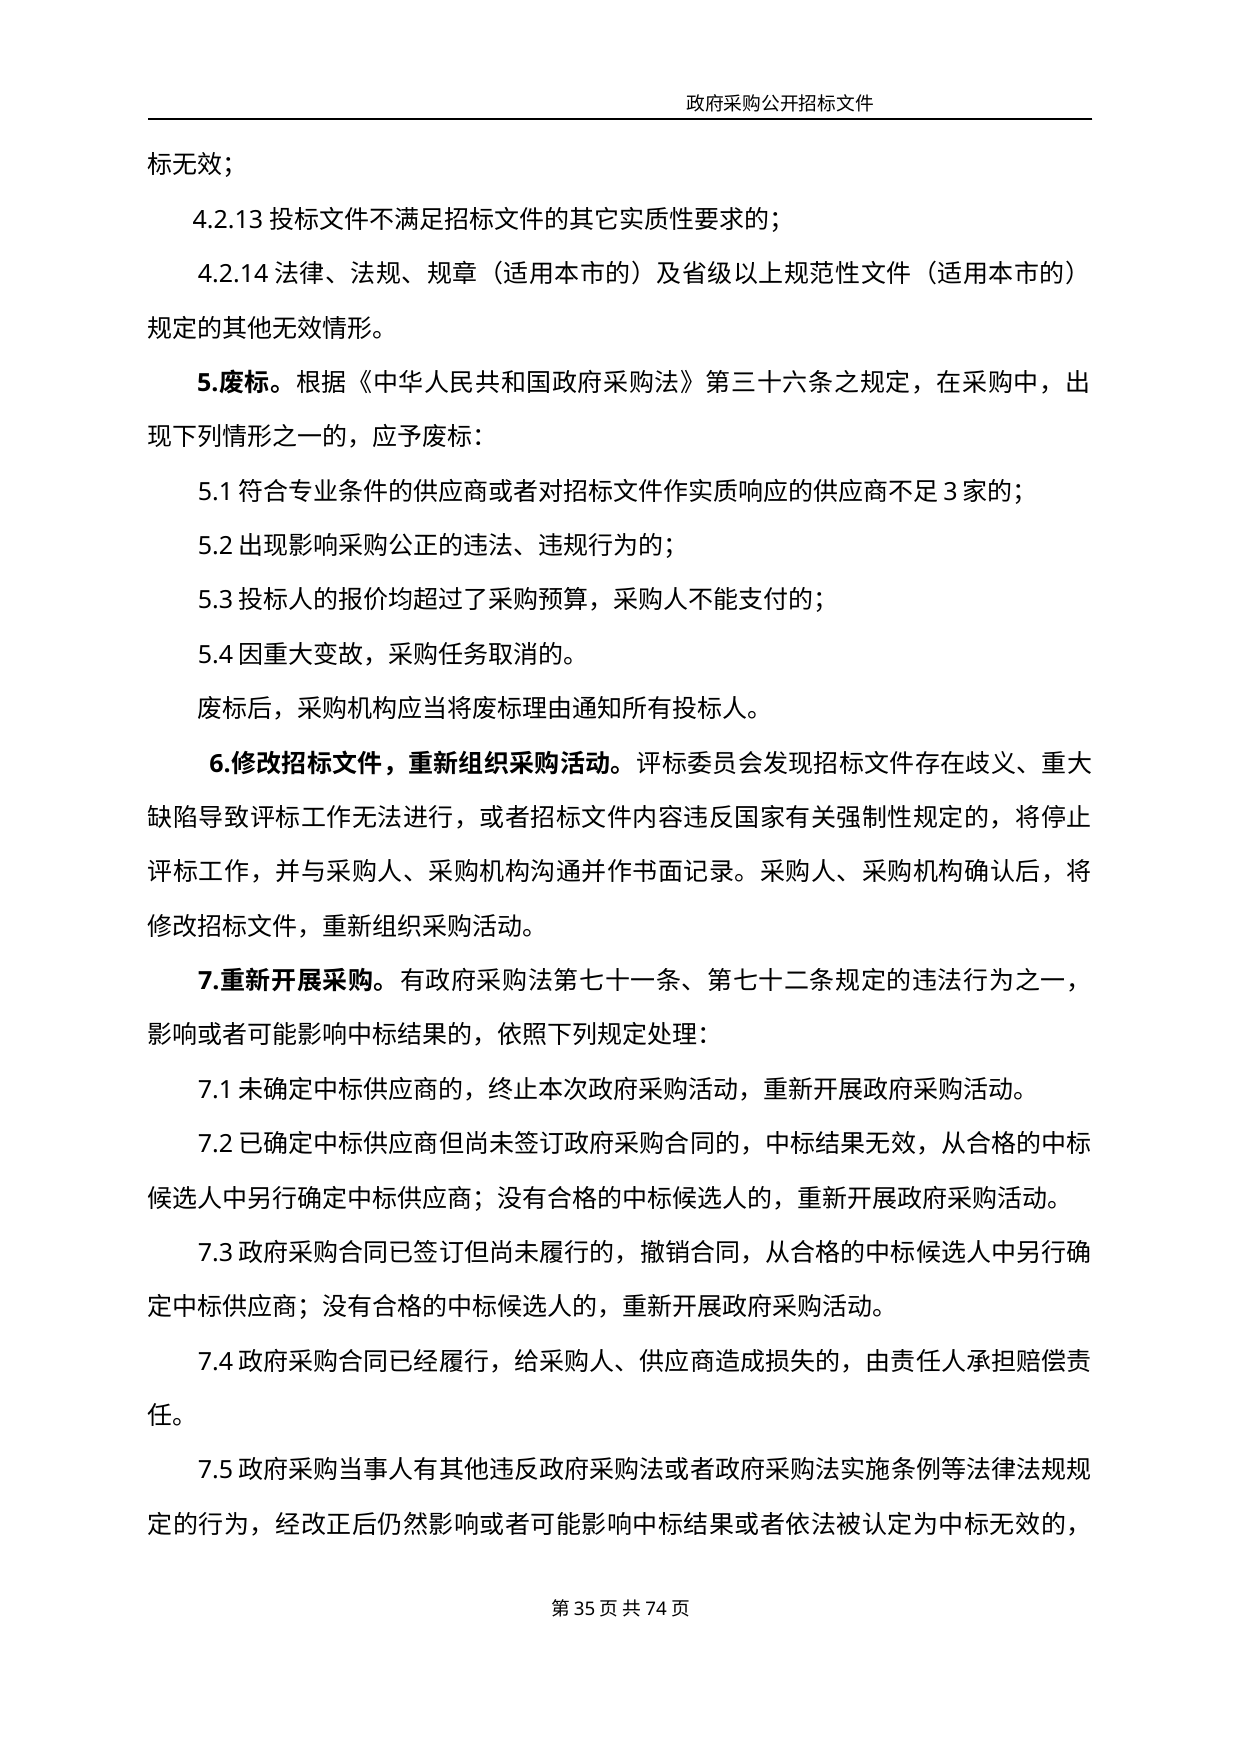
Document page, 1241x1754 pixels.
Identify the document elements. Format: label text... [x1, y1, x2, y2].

text 7.3政府采购合同已签订但尚未履行的，撤销合同，从合格的中标候选人中另行确定中标供应商；没有合格的中标候选人的，重新开展政府采购活动。 [148, 1232, 1092, 1323]
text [148, 145, 1092, 181]
text 5.2出现影响采购公正的违法、违规行为的； [148, 526, 1092, 562]
text 7.1未确定中标供应商的，终止本次政府采购活动，重新开展政府采购活动。 [148, 1069, 1092, 1106]
text 5.1符合专业条件的供应商或者对招标文件作实质响应的供应商不足3家的； [148, 471, 1092, 507]
text 5.3投标人的报价均超过了采购预算，采购人不能支付的； [148, 580, 1092, 616]
text 7.4政府采购合同已经履行，给采购人、供应商造成损失的，由责任人承担赔偿责任。 [148, 1341, 1092, 1432]
text 5.4因重大变故，采购任务取消的。 [148, 634, 1092, 671]
text 4.2.14法律、法规、规章（适用本市的）及省级以上规范性文件（适用本市的）规定的其他无效情形。 [148, 254, 1092, 344]
text 7.重新开展采购。有政府采购法第七十一条、第七十二条规定的违法行为之一，影响或者可能影响中标结果的，依照下列规定处理： [148, 961, 1092, 1051]
text 5.废标。根据《中华人民共和国政府采购法》第三十六条之规定，在采购中，出现下列情形之一的，应予废标： [148, 362, 1092, 453]
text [148, 1450, 1092, 1541]
subtitle 4.2.13 投标文件不满足招标文件的其它实质性要求的； [192, 199, 1092, 236]
text 废标后，采购机构应当将废标理由通知所有投标人。 [148, 689, 1092, 725]
text 7.2已确定中标供应商但尚未签订政府采购合同的，中标结果无效，从合格的中标候选人中另行确定中标供应商；没有合格的中标候选人的，重新开展政府采购活动。 [148, 1124, 1092, 1214]
text 6.修改招标文件，重新组织采购活动。评标委员会发现招标文件存在歧义、重大缺陷导致评标工作无法进行，或者招标文件内容违反国家有关强制性规定的，将停止评标工作，并与采购人、采购机构沟通并作书面记录。采购人、采购机构确认后，将修改招标文件，重新组织采购活动。 [148, 743, 1092, 942]
